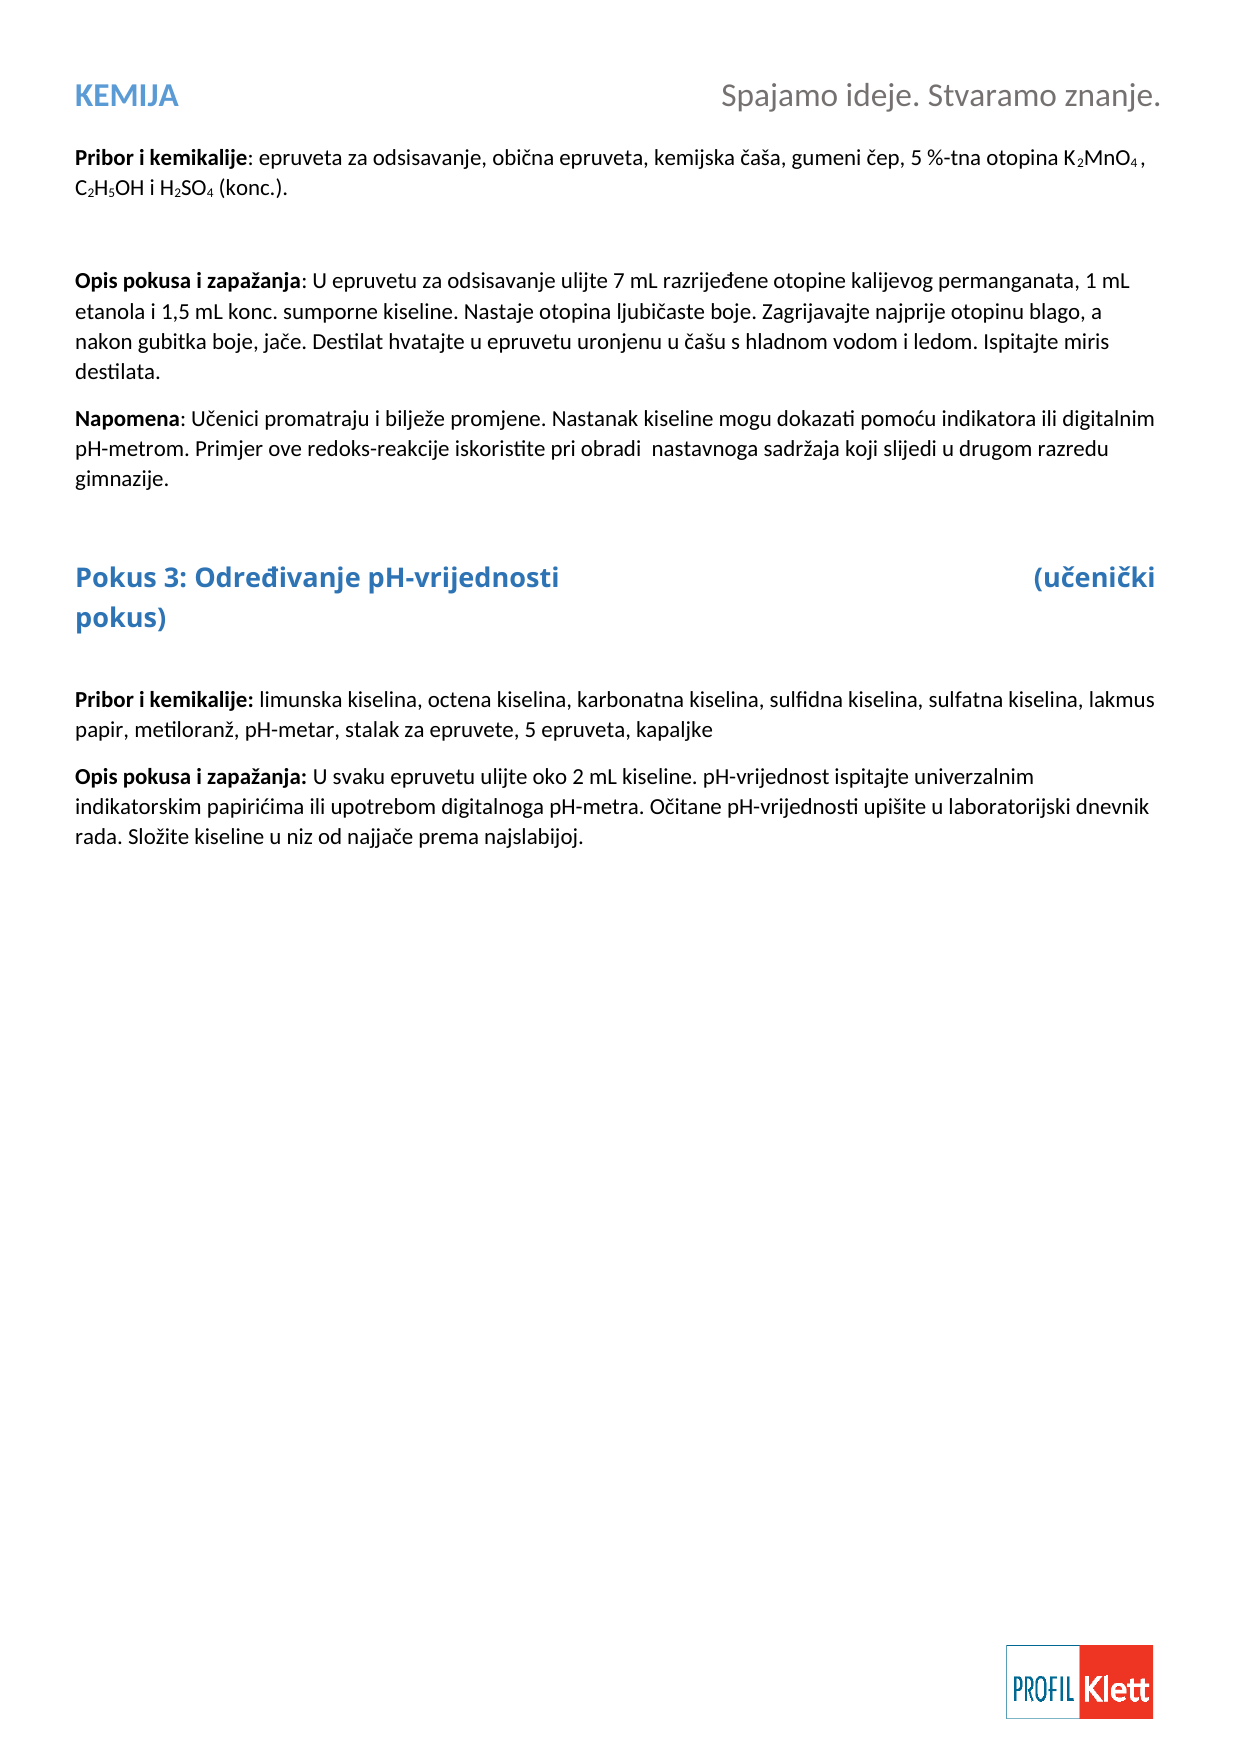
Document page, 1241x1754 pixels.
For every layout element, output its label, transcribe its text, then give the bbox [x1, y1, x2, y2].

text Pribor i kemikalije: limunska kiselina, octena kiselina, karbonatna kiselina, sulfidna kiselina, sulfatna kiselina, lakmus papir, metiloranž, pH-metar, stalak za epruvete, 5 epruveta, kapaljke [75, 685, 1165, 743]
text Opis pokusa i zapažanja: U epruvetu za odsisavanje ulijte 7 mL razrijeđene otopine kalijevog permanganata, 1 mL etanola i 1,5 mL konc. sumporne kiseline. Nastaje otopina ljubičaste boje. Zagrijavajte najprije otopinu blago, a nakon gubitka boje, jače. Destilat hvatajte u epruvetu uronjenu u čašu s hladnom vodom i ledom. Ispitajte miris destilata. [75, 267, 1165, 385]
picture [1006, 1645, 1154, 1719]
text Pribor i kemikalije: epruveta za odsisavanje, obična epruveta, kemijska čaša, gumeni čep, 5 %-tna otopina K2MnO4 , C2H5OH i H2SO4 (konc.). [75, 143, 1165, 201]
text Napomena: Učenici promatraju i bilježe promjene. Nastanak kiseline mogu dokazati pomoću indikatora ili digitalnim pH-metrom. Primjer ove redoks-reakcije iskoristite pri obradi nastavnoga sadržaja koji slijedi u drugom razredu gimnazije. [75, 404, 1165, 492]
text Opis pokusa i zapažanja: U svaku epruvetu ulijte oko 2 mL kiseline. pH-vrijednost ispitajte univerzalnim indikatorskim papirićima ili upotrebom digitalnoga pH-metra. Očitane pH-vrijednosti upišite u laboratorijski dnevnik rada. Složite kiseline u niz od najjače prema najslabijoj. [75, 762, 1165, 850]
subtitle Pokus 3: Određivanje pH-vrijednosti (učenički pokus) [75, 558, 1165, 635]
